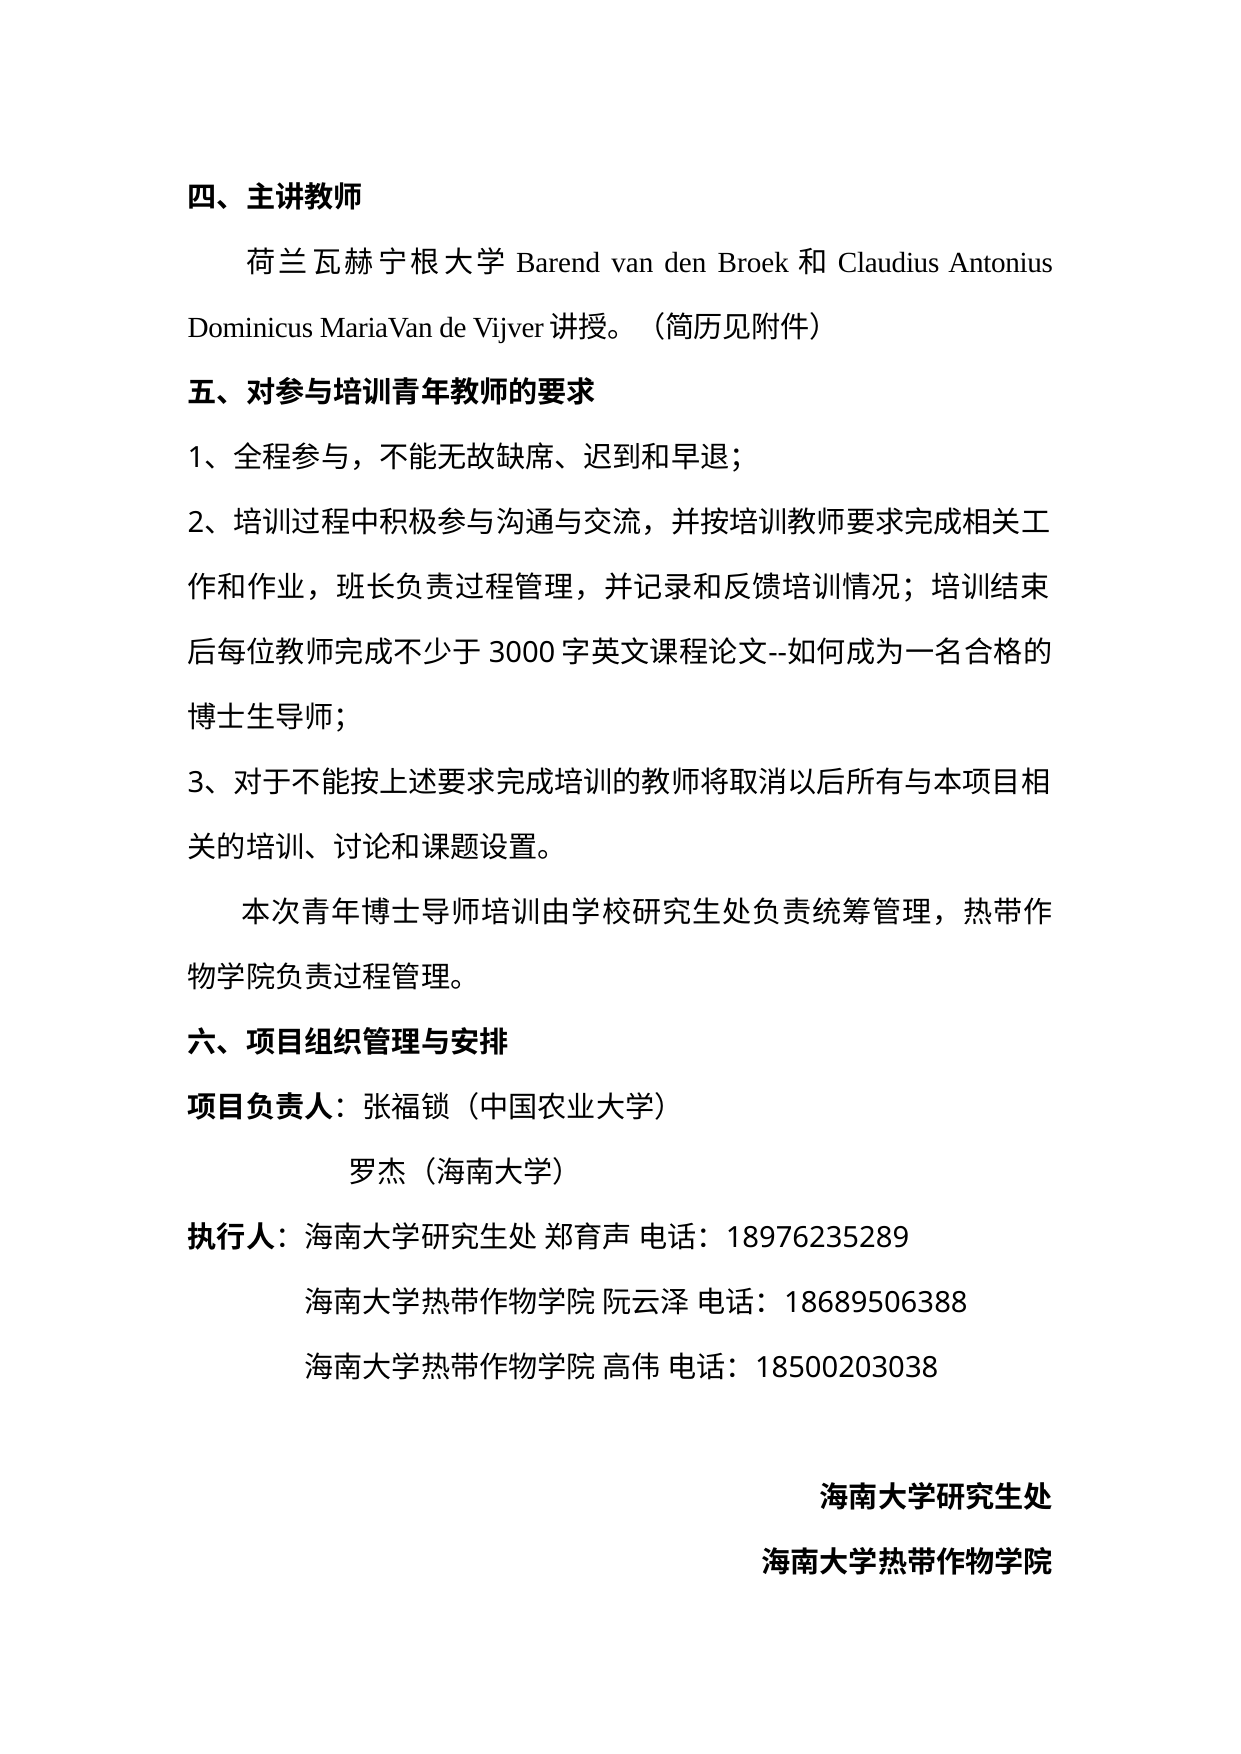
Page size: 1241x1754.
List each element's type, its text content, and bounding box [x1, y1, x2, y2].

text 执行人：海南大学研究生处 郑育声 电话：18976235289 [187, 1202, 1053, 1267]
text 海南大学热带作物学院 高伟 电话：18500203038 [187, 1332, 1053, 1397]
text 四、主讲教师 [187, 162, 1053, 227]
text 项目负责人：张福锁（中国农业大学） [187, 1072, 1053, 1137]
text 荷兰瓦赫宁根大学Barend van den Broek和Claudius Antonius Dominicus MariaVan de Vijver讲授。（简历见附件） [187, 227, 1053, 357]
text 五、对参与培训青年教师的要求 [187, 357, 1053, 422]
text 1、全程参与，不能无故缺席、迟到和早退； [187, 422, 1053, 487]
text 海南大学热带作物学院 [187, 1527, 1053, 1592]
text 2、培训过程中积极参与沟通与交流，并按培训教师要求完成相关工作和作业，班长负责过程管理，并记录和反馈培训情况；培训结束后每位教师完成不少于3000字英文课程论文--如何成为一名合格的博士生导师； [187, 487, 1053, 747]
text 罗杰（海南大学） [187, 1137, 1053, 1202]
text 海南大学研究生处 [187, 1462, 1053, 1527]
text 海南大学热带作物学院 阮云泽 电话：18689506388 [187, 1267, 1053, 1332]
text 3、对于不能按上述要求完成培训的教师将取消以后所有与本项目相关的培训、讨论和课题设置。 [187, 747, 1053, 877]
text 本次青年博士导师培训由学校研究生处负责统筹管理，热带作物学院负责过程管理。 [187, 877, 1053, 1007]
text 六、项目组织管理与安排 [187, 1007, 1053, 1072]
